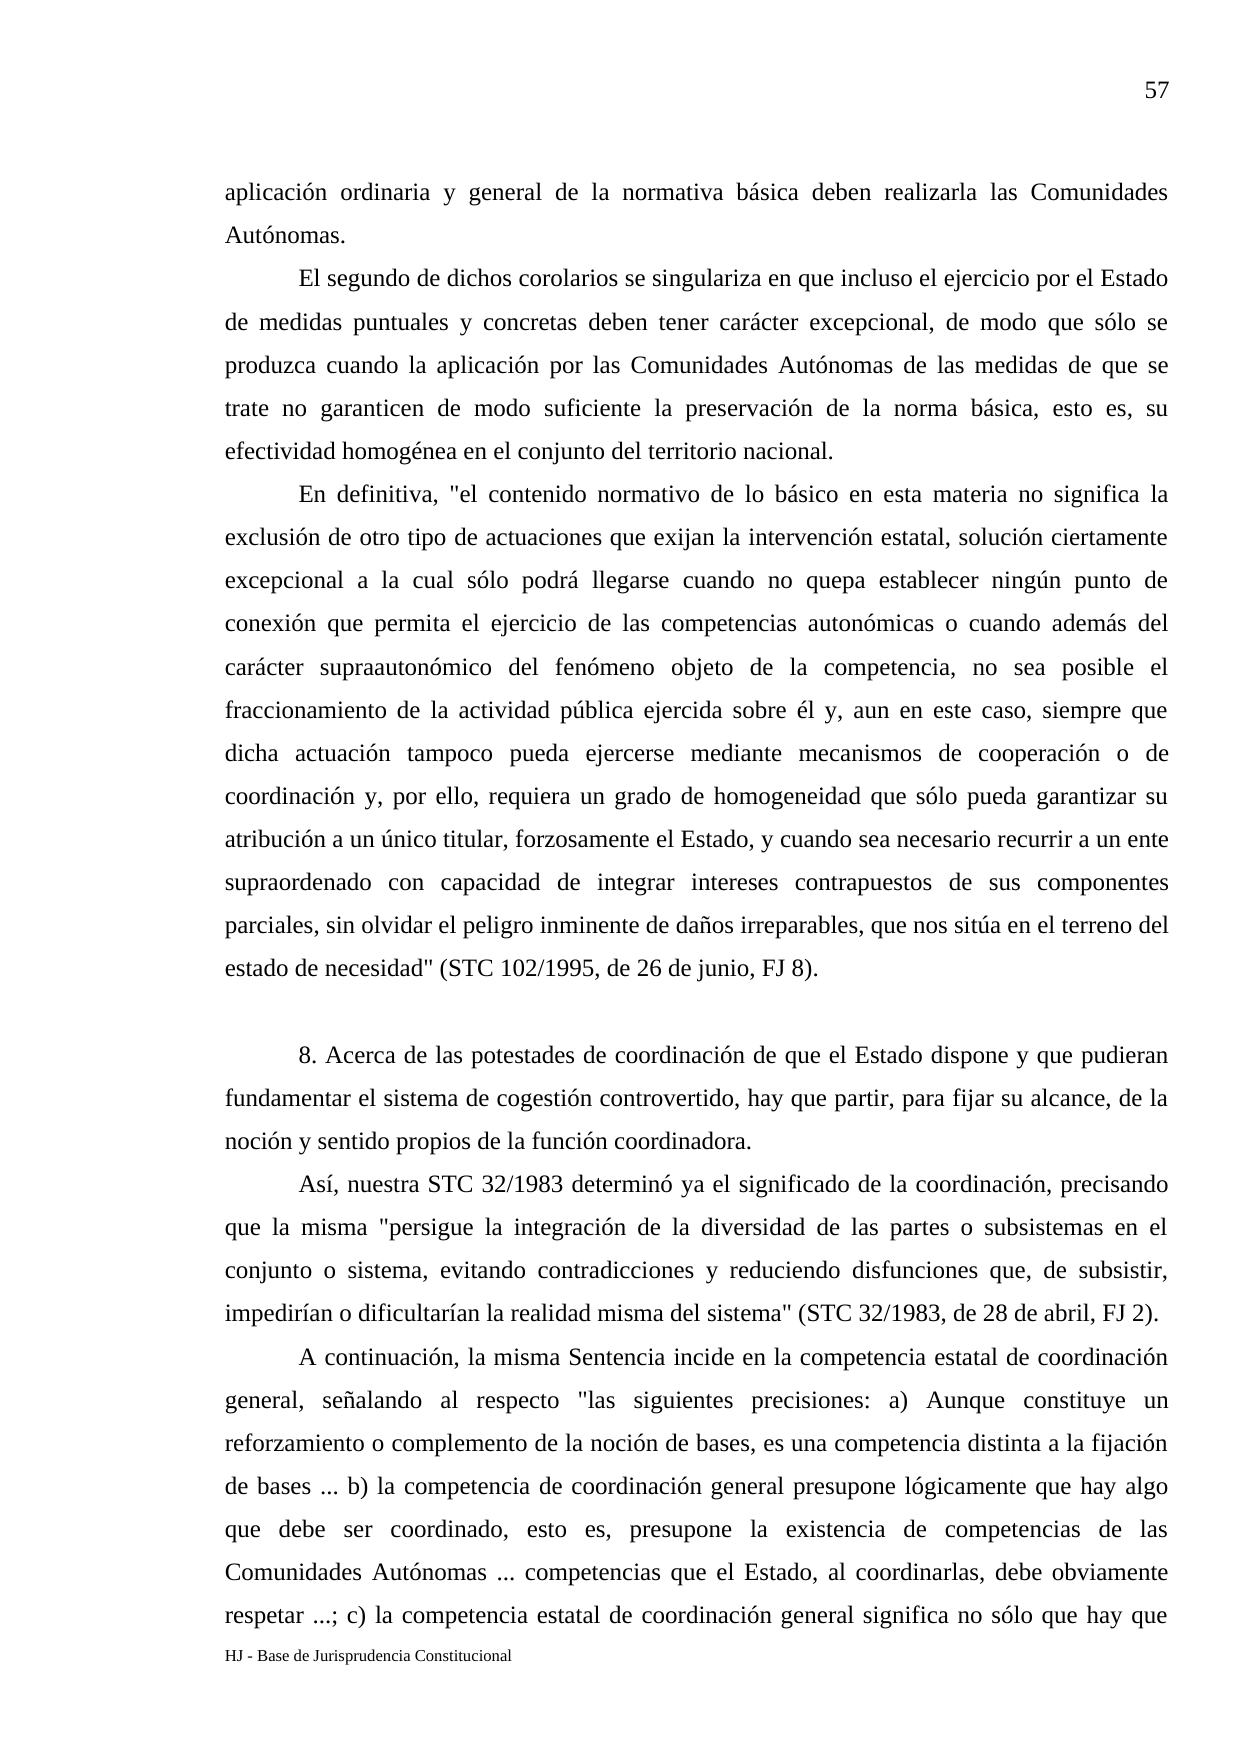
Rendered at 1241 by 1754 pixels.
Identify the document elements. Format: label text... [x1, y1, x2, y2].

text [224, 177, 1169, 249]
text En definitiva, "el contenido normativo de lo básico en esta materia no significa la exclusión de otro tipo de actuaciones que exijan la intervención estatal, solución ciertamente excepcional a la cual sólo podrá llegarse cuando no quepa establecer ningún punto de conexión que permita el ejercicio de las competencias autonómicas o cuando además del carácter supraautonómico del fenómeno objeto de la competencia, no sea posible el fraccionamiento de la actividad pública ejercida sobre él y, aun en este caso, siempre que dicha actuación tampoco pueda ejercerse mediante mecanismos de cooperación o de coordinación y, por ello, requiera un grado de homogeneidad que sólo pueda garantizar su atribución a un único titular, forzosamente el Estado, y cuando sea necesario recurrir a un ente supraordenado con capacidad de integrar intereses contrapuestos de sus componentes parciales, sin olvidar el peligro inminente de daños irreparables, que nos sitúa en el terreno del estado de necesidad" (STC 102/1995, de 26 de junio, FJ 8). [224, 479, 1169, 982]
text Así, nuestra STC 32/1983 determinó ya el significado de la coordinación, precisando que la misma "persigue la integración de la diversidad de las partes o subsistemas en el conjunto o sistema, evitando contradicciones y reduciendo disfunciones que, de subsistir, impedirían o dificultarían la realidad misma del sistema" (STC 32/1983, de 28 de abril, FJ 2). [224, 1169, 1169, 1327]
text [224, 1342, 1169, 1629]
text 8. Acerca de las potestades de coordinación de que el Estado dispone y que pudieran fundamentar el sistema de cogestión controvertido, hay que partir, para fijar su alcance, de la noción y sentido propios de la función coordinadora. [224, 1040, 1169, 1155]
text El segundo de dichos corolarios se singulariza en que incluso el ejercicio por el Estado de medidas puntuales y concretas deben tener carácter excepcional, de modo que sólo se produzca cuando la aplicación por las Comunidades Autónomas de las medidas de que se trate no garanticen de modo suficiente la preservación de la norma básica, esto es, su efectividad homogénea en el conjunto del territorio nacional. [224, 263, 1169, 465]
